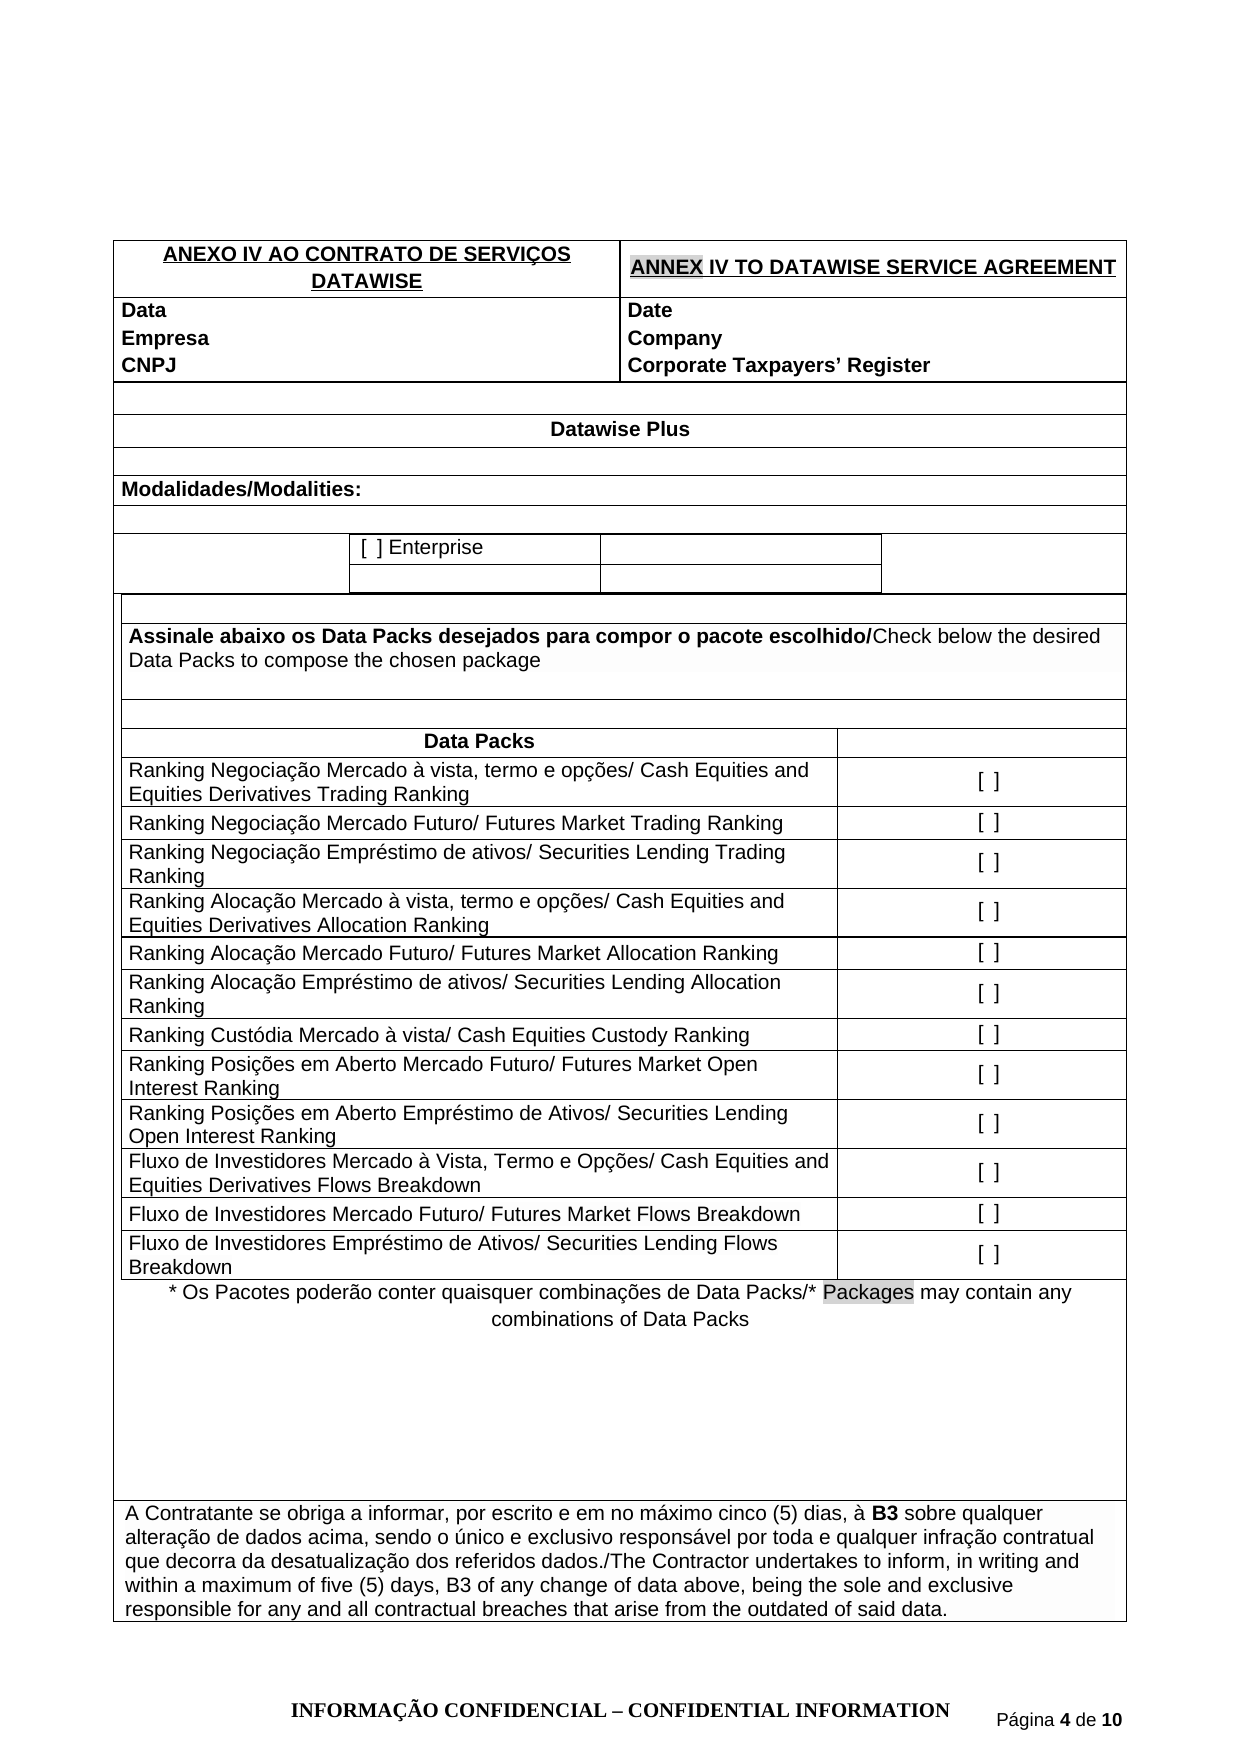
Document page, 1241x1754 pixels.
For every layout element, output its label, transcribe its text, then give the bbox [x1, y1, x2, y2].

table_cell [122, 729, 837, 757]
table_cell [838, 1051, 1126, 1099]
table_header ANNEX IV TO DATAWISE SERVICE AGREEMENT [621, 241, 1126, 297]
table_cell Modalidades/Modalities: [114, 476, 1126, 504]
table_cell [122, 758, 837, 806]
table_cell [122, 700, 1126, 728]
table_cell [122, 595, 1126, 623]
table_cell [838, 807, 1126, 839]
table_cell [114, 506, 1126, 533]
table_cell [882, 534, 1126, 593]
table_cell [122, 807, 837, 839]
table_cell [122, 1198, 837, 1230]
table_header ANEXO IV AO CONTRATO DE SERVIÇOS DATAWISE [114, 241, 619, 297]
table_cell Data Empresa CNPJ [114, 298, 619, 381]
table_cell [122, 1019, 837, 1050]
table_cell [350, 535, 600, 564]
table_cell [122, 1231, 837, 1279]
table_cell [350, 565, 600, 592]
table_cell [114, 383, 1126, 414]
table_cell [114, 448, 1126, 475]
table_cell [122, 840, 837, 888]
table_cell [838, 1100, 1126, 1148]
table_cell [122, 938, 837, 969]
table_cell [838, 729, 1126, 757]
table_cell [838, 970, 1126, 1018]
table_cell [838, 889, 1126, 936]
table_cell [114, 534, 349, 593]
table_cell [838, 1019, 1126, 1050]
table_cell [601, 565, 881, 592]
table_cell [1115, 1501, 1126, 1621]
table_cell [122, 970, 837, 1018]
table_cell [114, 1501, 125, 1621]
table_cell [122, 624, 1126, 699]
table_cell [114, 594, 121, 1280]
table_cell [122, 1051, 837, 1099]
table_cell [838, 1198, 1126, 1230]
table_cell [122, 1100, 837, 1148]
table_cell [838, 840, 1126, 888]
table_cell Date Company Corporate Taxpayers’ Register [621, 298, 1126, 381]
table_cell [838, 758, 1126, 806]
table_cell [838, 1231, 1126, 1279]
table_cell [122, 889, 837, 936]
table_cell Datawise Plus [114, 415, 1126, 447]
table_cell [601, 535, 881, 564]
table_cell [838, 938, 1126, 969]
table_cell [122, 1149, 837, 1197]
table_cell * Os Pacotes poderão conter quaisquer combinações de Data Packs/* Packages may contain any combinations of Data Packs [114, 1280, 1126, 1500]
table_cell [838, 1149, 1126, 1197]
